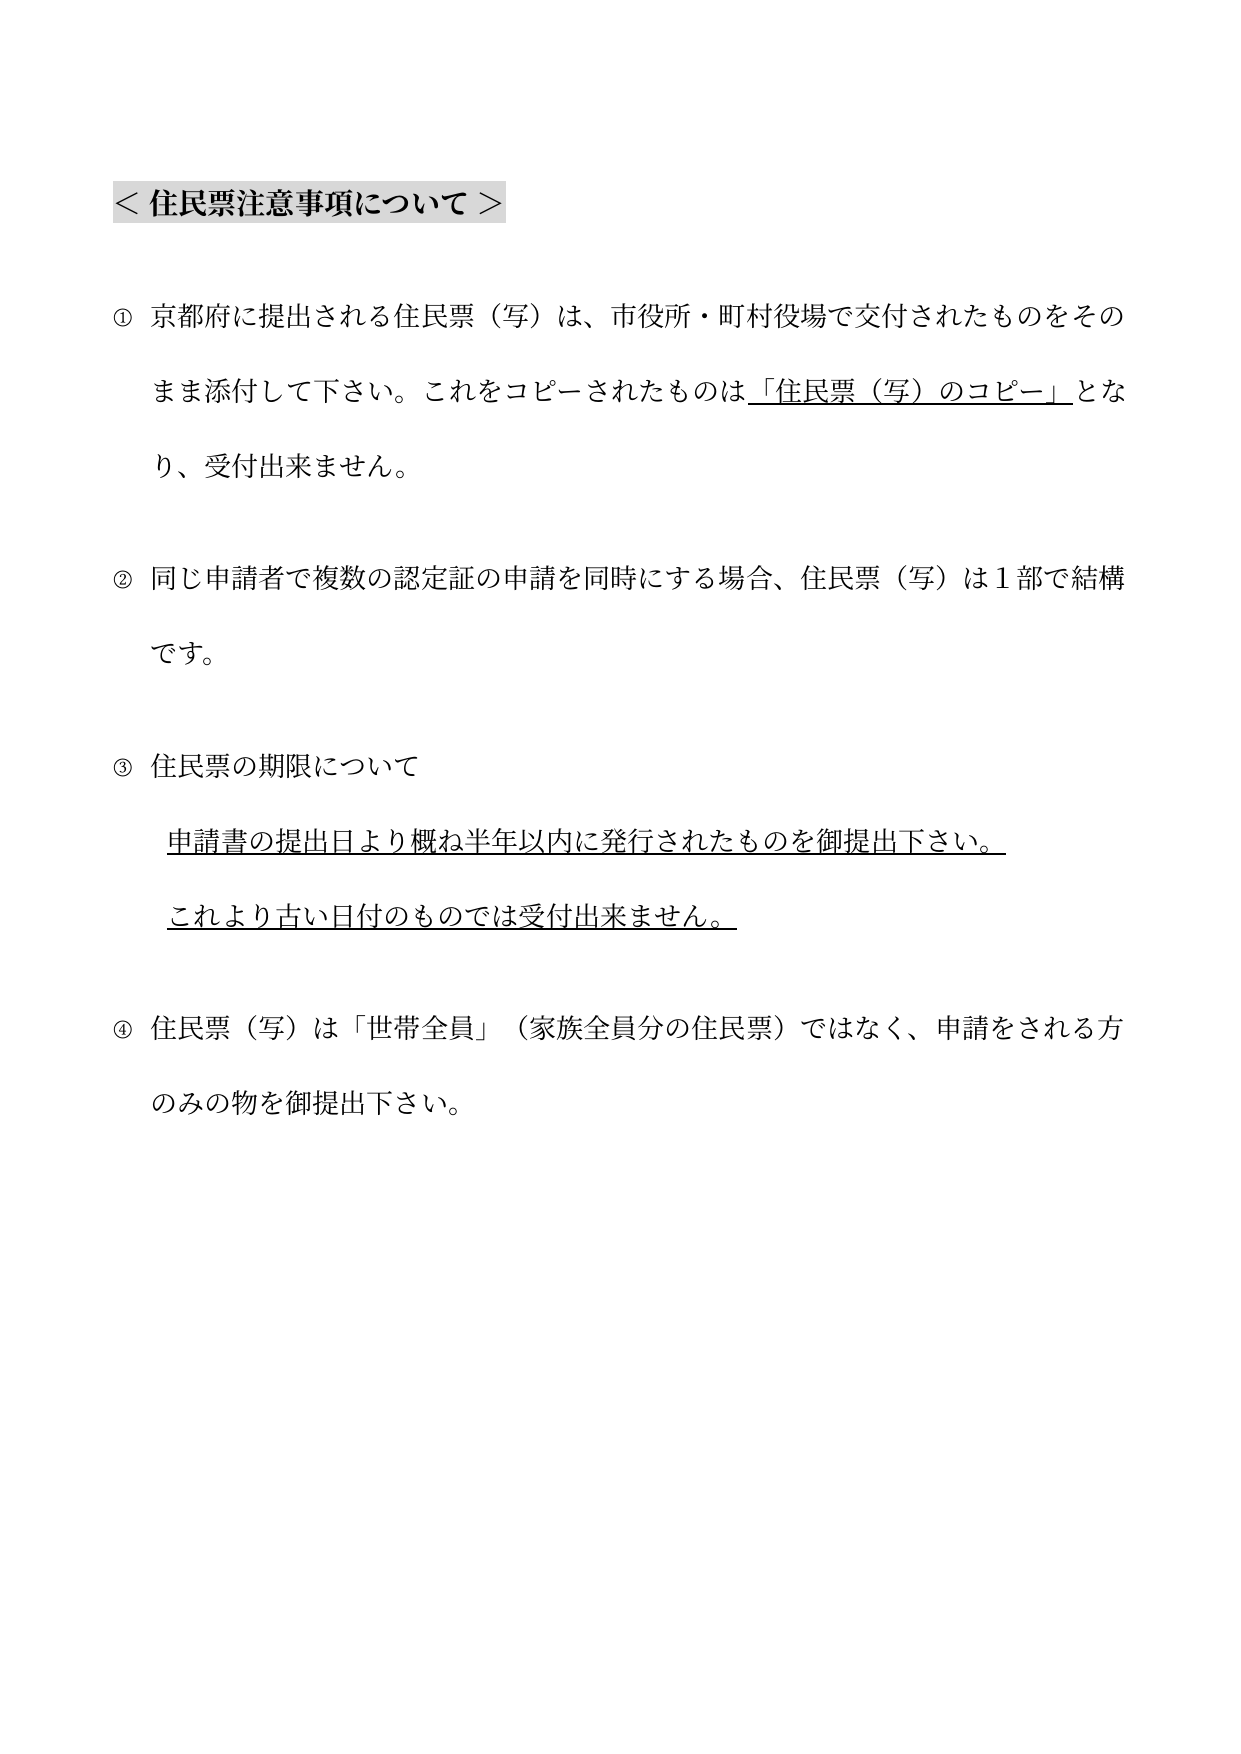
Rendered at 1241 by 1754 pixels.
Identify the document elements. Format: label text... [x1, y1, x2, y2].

text これより古い日付のものでは受付出来ません。 [112, 877, 1128, 952]
list 住民票の期限について [112, 727, 1128, 802]
text ＜ 住民票注意事項について ＞ [112, 164, 1128, 239]
list 同じ申請者で複数の認定証の申請を同時にする場合、住民票（写）は１部で結構です。 [112, 539, 1128, 689]
list 京都府に提出される住民票（写）は、市役所・町村役場で交付されたものをそのまま添付して下さい。これをコピーされたものは「住民票（写）のコピー」となり、受付出来ません。 [112, 277, 1128, 502]
list 住民票（写）は「世帯全員」（家族全員分の住民票）ではなく、申請をされる方のみの物を御提出下さい。 [112, 989, 1128, 1139]
text 申請書の提出日より概ね半年以内に発行されたものを御提出下さい。 [112, 802, 1128, 877]
